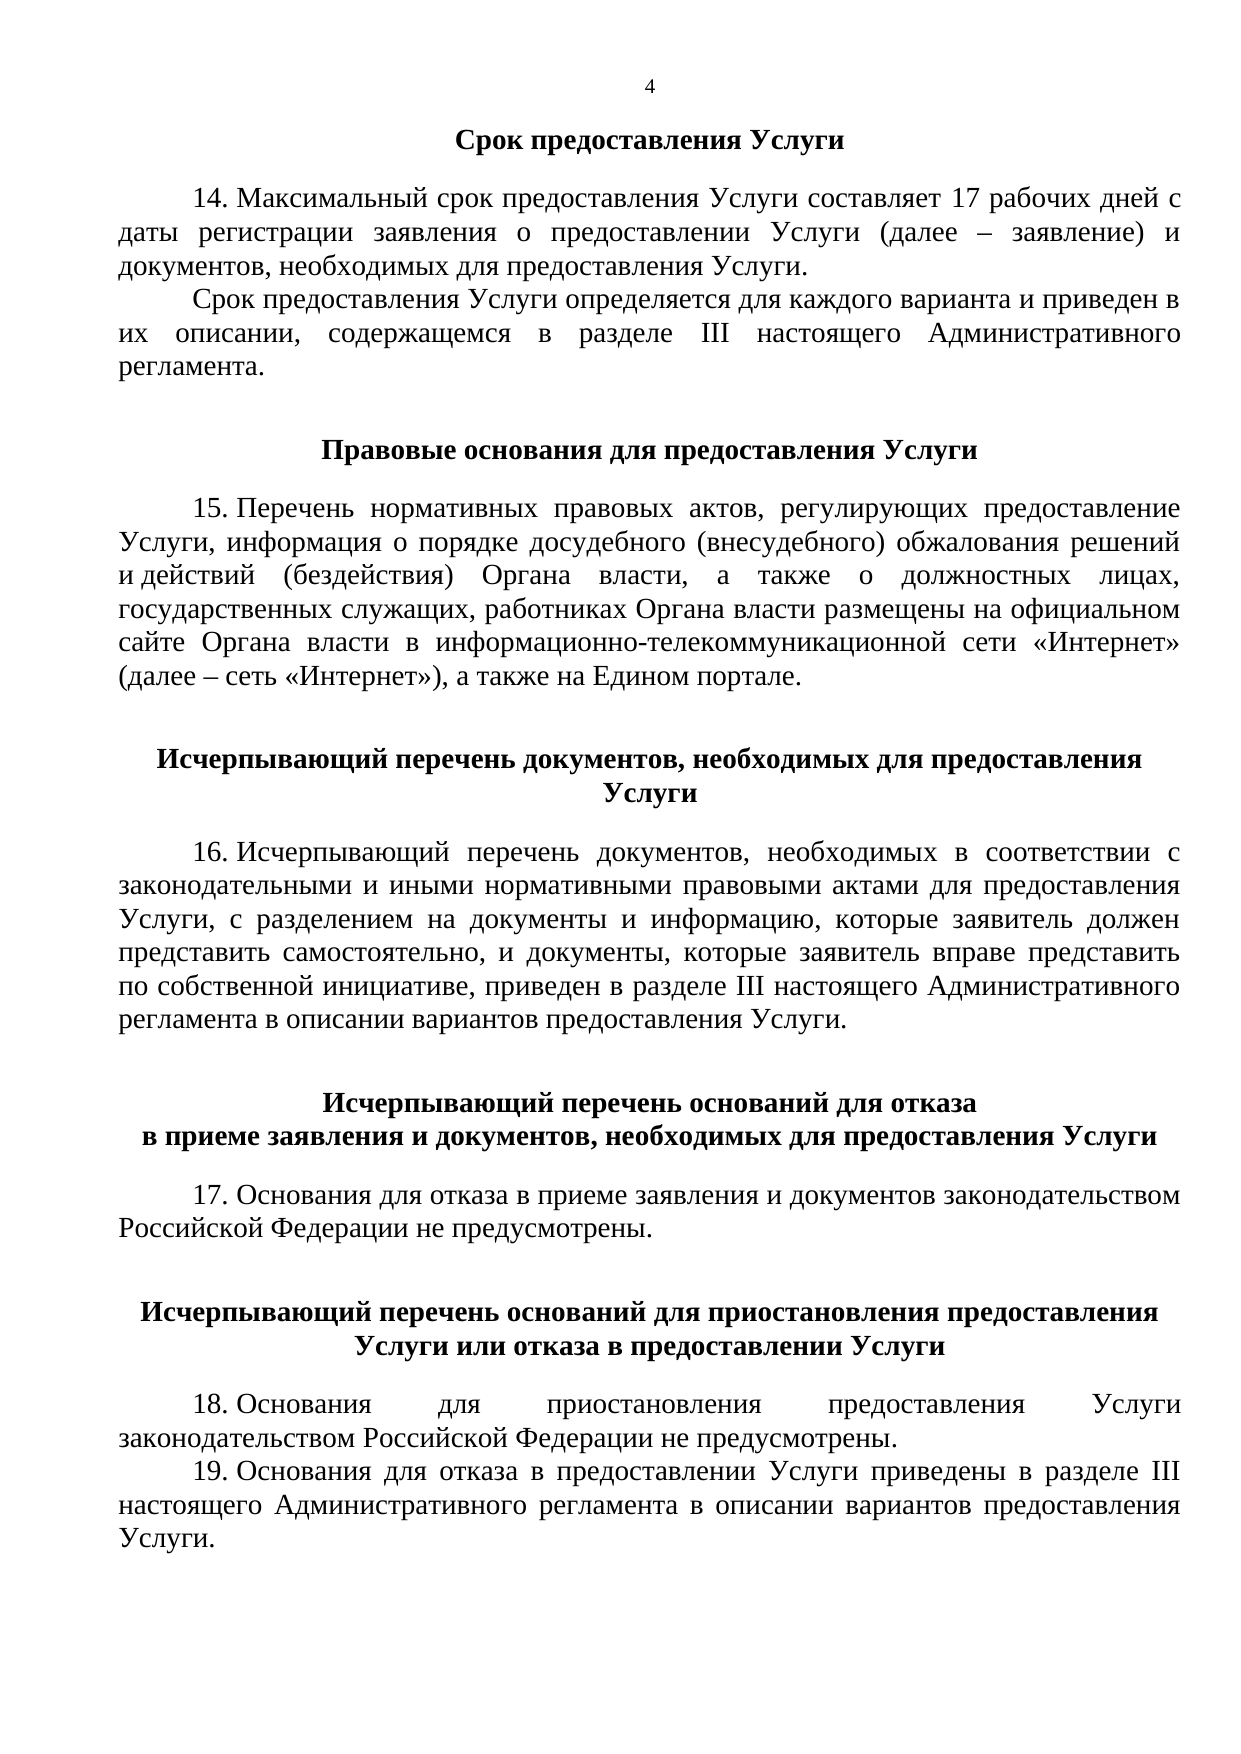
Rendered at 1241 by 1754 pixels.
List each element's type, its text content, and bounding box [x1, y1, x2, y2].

text Правовые основания для предоставления Услуги [118, 432, 1181, 465]
text Исчерпывающий перечень оснований для приостановления предоставления Услуги или отказа в предоставлении Услуги [118, 1294, 1181, 1361]
text Срок предоставления Услуги [118, 122, 1181, 156]
list Основания для отказа в приеме заявления и документов законодательством Российской Федерации не предусмотрены. [118, 1177, 1181, 1244]
text Исчерпывающий перечень оснований для отказа в приеме заявления и документов, необходимых для предоставления Услуги [118, 1085, 1181, 1152]
text Исчерпывающий перечень документов, необходимых для предоставления Услуги [118, 742, 1181, 809]
list Перечень нормативных правовых актов, регулирующих предоставление Услуги, информация о порядке досудебного (внесудебного) обжалования решений и действий (бездействия) Органа власти, а также о должностных лицах, государственных служащих, работниках Органа власти размещены на официальном сайте Органа власти в информационно-телекоммуникационной сети «Интернет» (далее – сеть «Интернет»), а также на Едином портале. [118, 490, 1181, 692]
list Исчерпывающий перечень документов, необходимых в соответствии с законодательными и иными нормативными правовыми актами для предоставления Услуги, с разделением на документы и информацию, которые заявитель должен представить самостоятельно, и документы, которые заявитель вправе представить по собственной инициативе, приведен в разделе III настоящего Административного регламента в описании вариантов предоставления Услуги. [118, 834, 1181, 1035]
list Основания для отказа в предоставлении Услуги приведены в разделе III настоящего Административного регламента в описании вариантов предоставления Услуги. [118, 1453, 1181, 1554]
list Максимальный срок предоставления Услуги составляет 17 рабочих дней с даты регистрации заявления о предоставлении Услуги (далее – заявление) и документов, необходимых для предоставления Услуги. [118, 181, 1181, 281]
list Основания для приостановления предоставления Услуги законодательством Российской Федерации не предусмотрены. [118, 1386, 1181, 1453]
text Срок предоставления Услуги определяется для каждого варианта и приведен в их описании, содержащемся в разделе III настоящего Административного регламента. [118, 281, 1181, 382]
